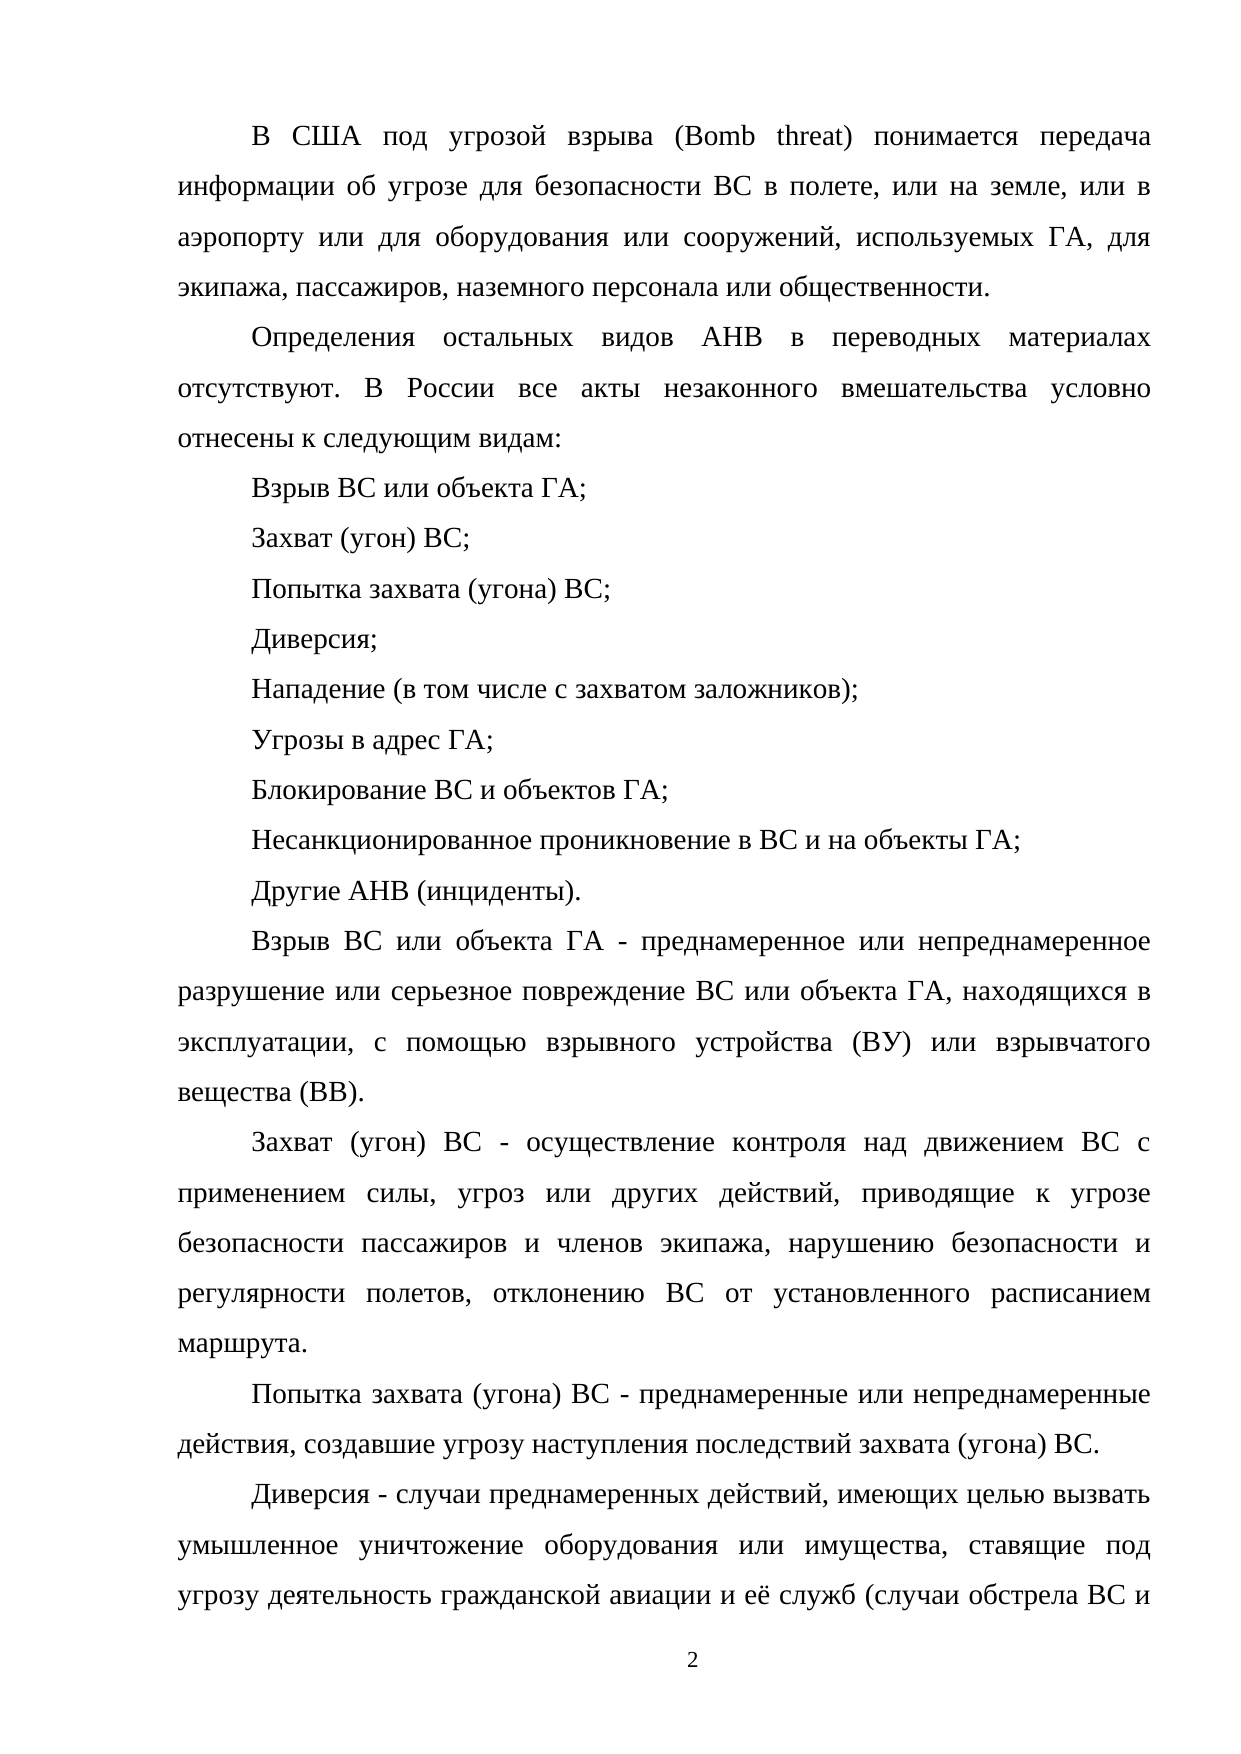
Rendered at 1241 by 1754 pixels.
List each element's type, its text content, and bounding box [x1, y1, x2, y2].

text Взрыв ВС или объекта ГА - преднамеренное или непреднамеренное разрушение или серьезное повреждение ВС или объекта ГА, находящихся в эксплуатации, с помощью взрывного устройства (ВУ) или взрывчатого вещества (ВВ). [177, 923, 1152, 1108]
text Нападение (в том числе с захватом заложников); [177, 672, 1152, 705]
text Угрозы в адрес ГА; [177, 722, 1152, 755]
text Попытка захвата (угона) ВС - преднамеренные или непреднамеренные действия, создавшие угрозу наступления последствий захвата (угона) ВС. [177, 1376, 1152, 1460]
text Блокирование ВС и объектов ГА; [177, 772, 1152, 806]
text Попытка захвата (угона) ВС; [177, 571, 1152, 604]
text Несанкционированное проникновение в ВС и на объекты ГА; [177, 822, 1152, 856]
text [177, 1477, 1152, 1611]
text Взрыв ВС или объекта ГА; [177, 470, 1152, 504]
text Определения остальных видов АНВ в переводных материалах отсутствуют. В России все акты незаконного вмешательства условно отнесены к следующим видам: [177, 319, 1152, 453]
text Захват (угон) ВС - осуществление контроля над движением ВС с применением силы, угроз или других действий, приводящие к угрозе безопасности пассажиров и членов экипажа, нарушению безопасности и регулярности полетов, отклонению ВС от установленного расписанием маршрута. [177, 1124, 1152, 1359]
text Другие АНВ (инциденты). [177, 873, 1152, 906]
text В США под угрозой взрыва (Bomb threat) понимается передача информации об угрозе для безопасности ВС в полете, или на земле, или в аэропорту или для оборудования или сооружений, используемых ГА, для экипажа, пассажиров, наземного персонала или общественности. [177, 118, 1152, 303]
text Диверсия; [177, 621, 1152, 655]
text Захват (угон) ВС; [177, 521, 1152, 554]
